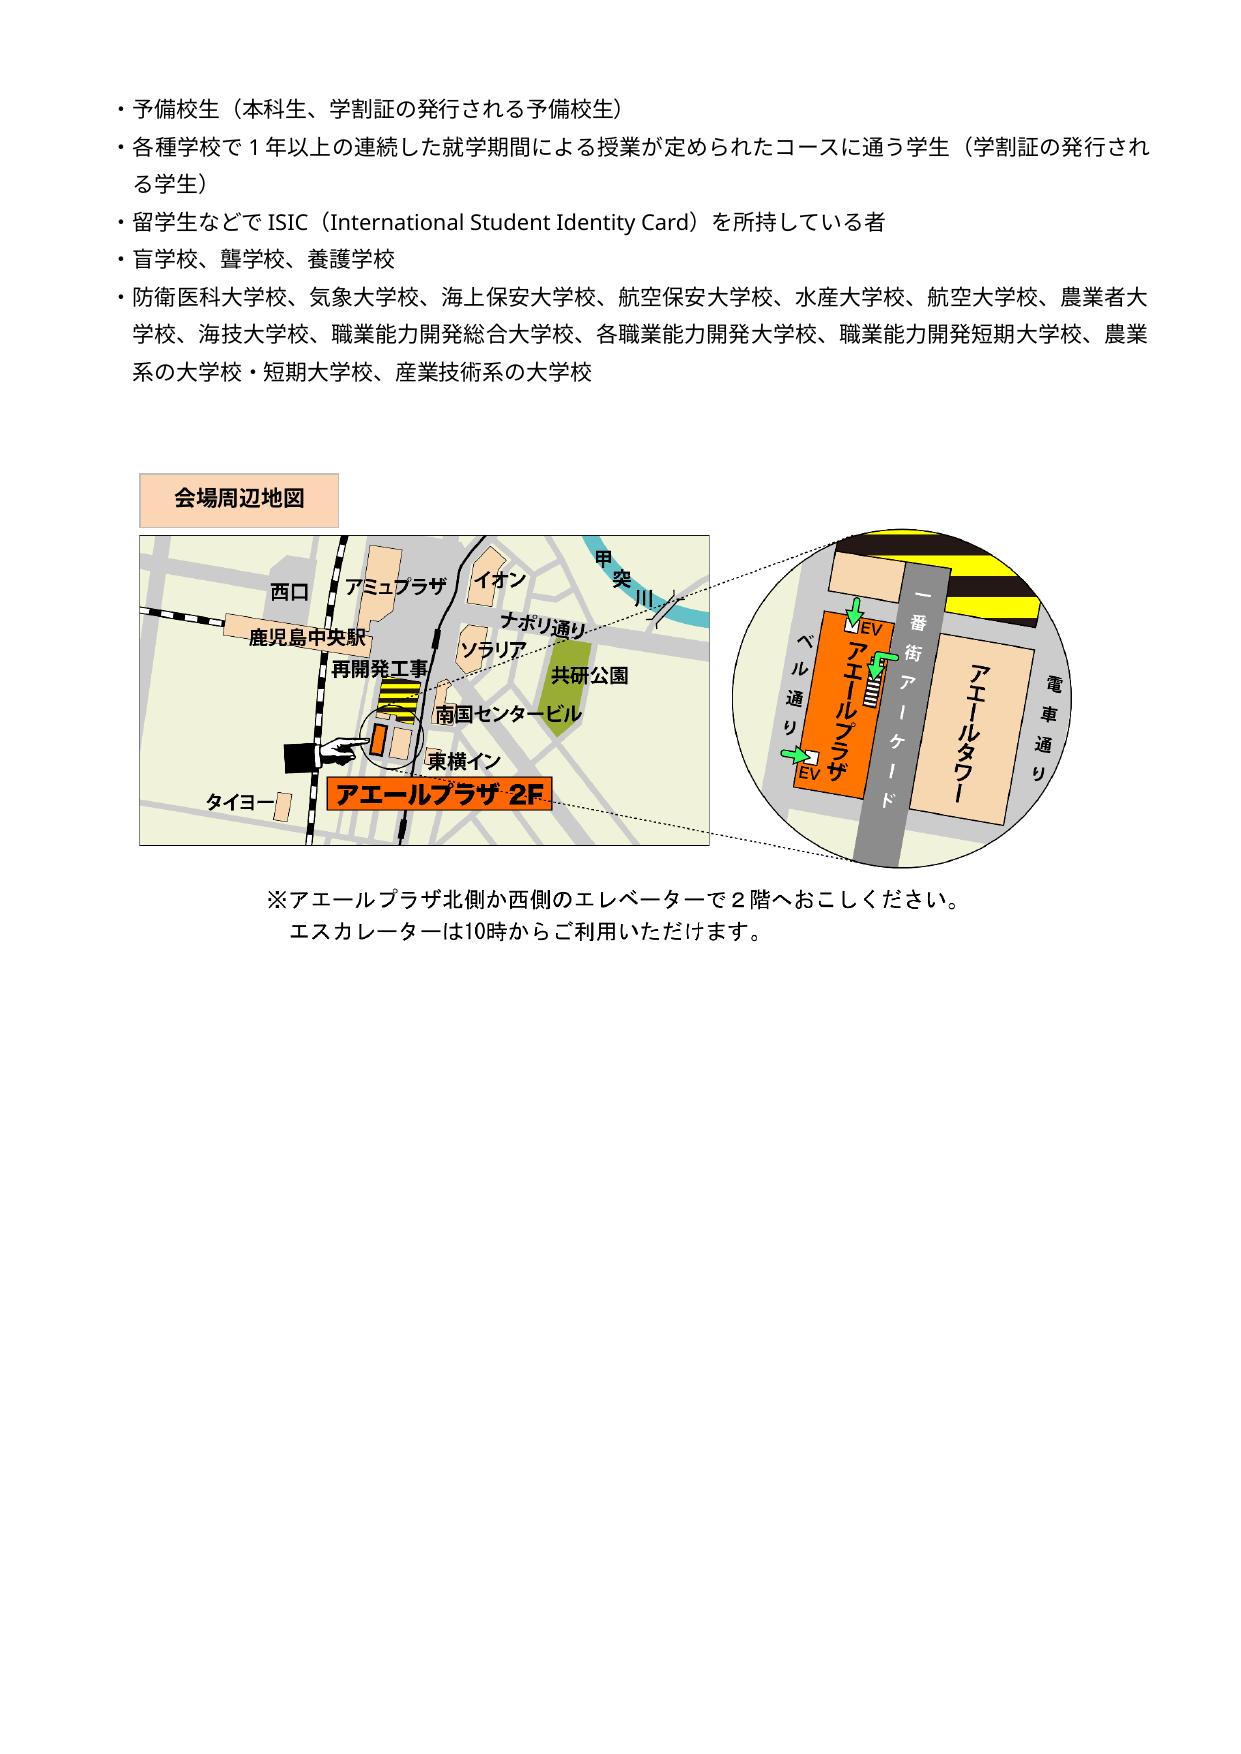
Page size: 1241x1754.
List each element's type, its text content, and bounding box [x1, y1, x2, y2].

text ・盲学校、聾学校、養護学校 [89, 239, 1152, 277]
text ・防衛医科大学校、気象大学校、海上保安大学校、航空保安大学校、水産大学校、航空大学校、農業者大学校、海技大学校、職業能力開発総合大学校、各職業能力開発大学校、職業能力開発短期大学校、農業系の大学校・短期大学校、産業技術系の大学校 [111, 277, 1152, 389]
text ・各種学校で1年以上の連続した就学期間による授業が定められたコースに通う学生（学割証の発行される学生） [111, 127, 1152, 202]
text ・留学生などでISIC（International Student Identity Card）を所持している者 [89, 202, 1152, 239]
text ・予備校生（本科生、学割証の発行される予備校生） [89, 89, 1152, 127]
picture [88, 503, 1152, 960]
